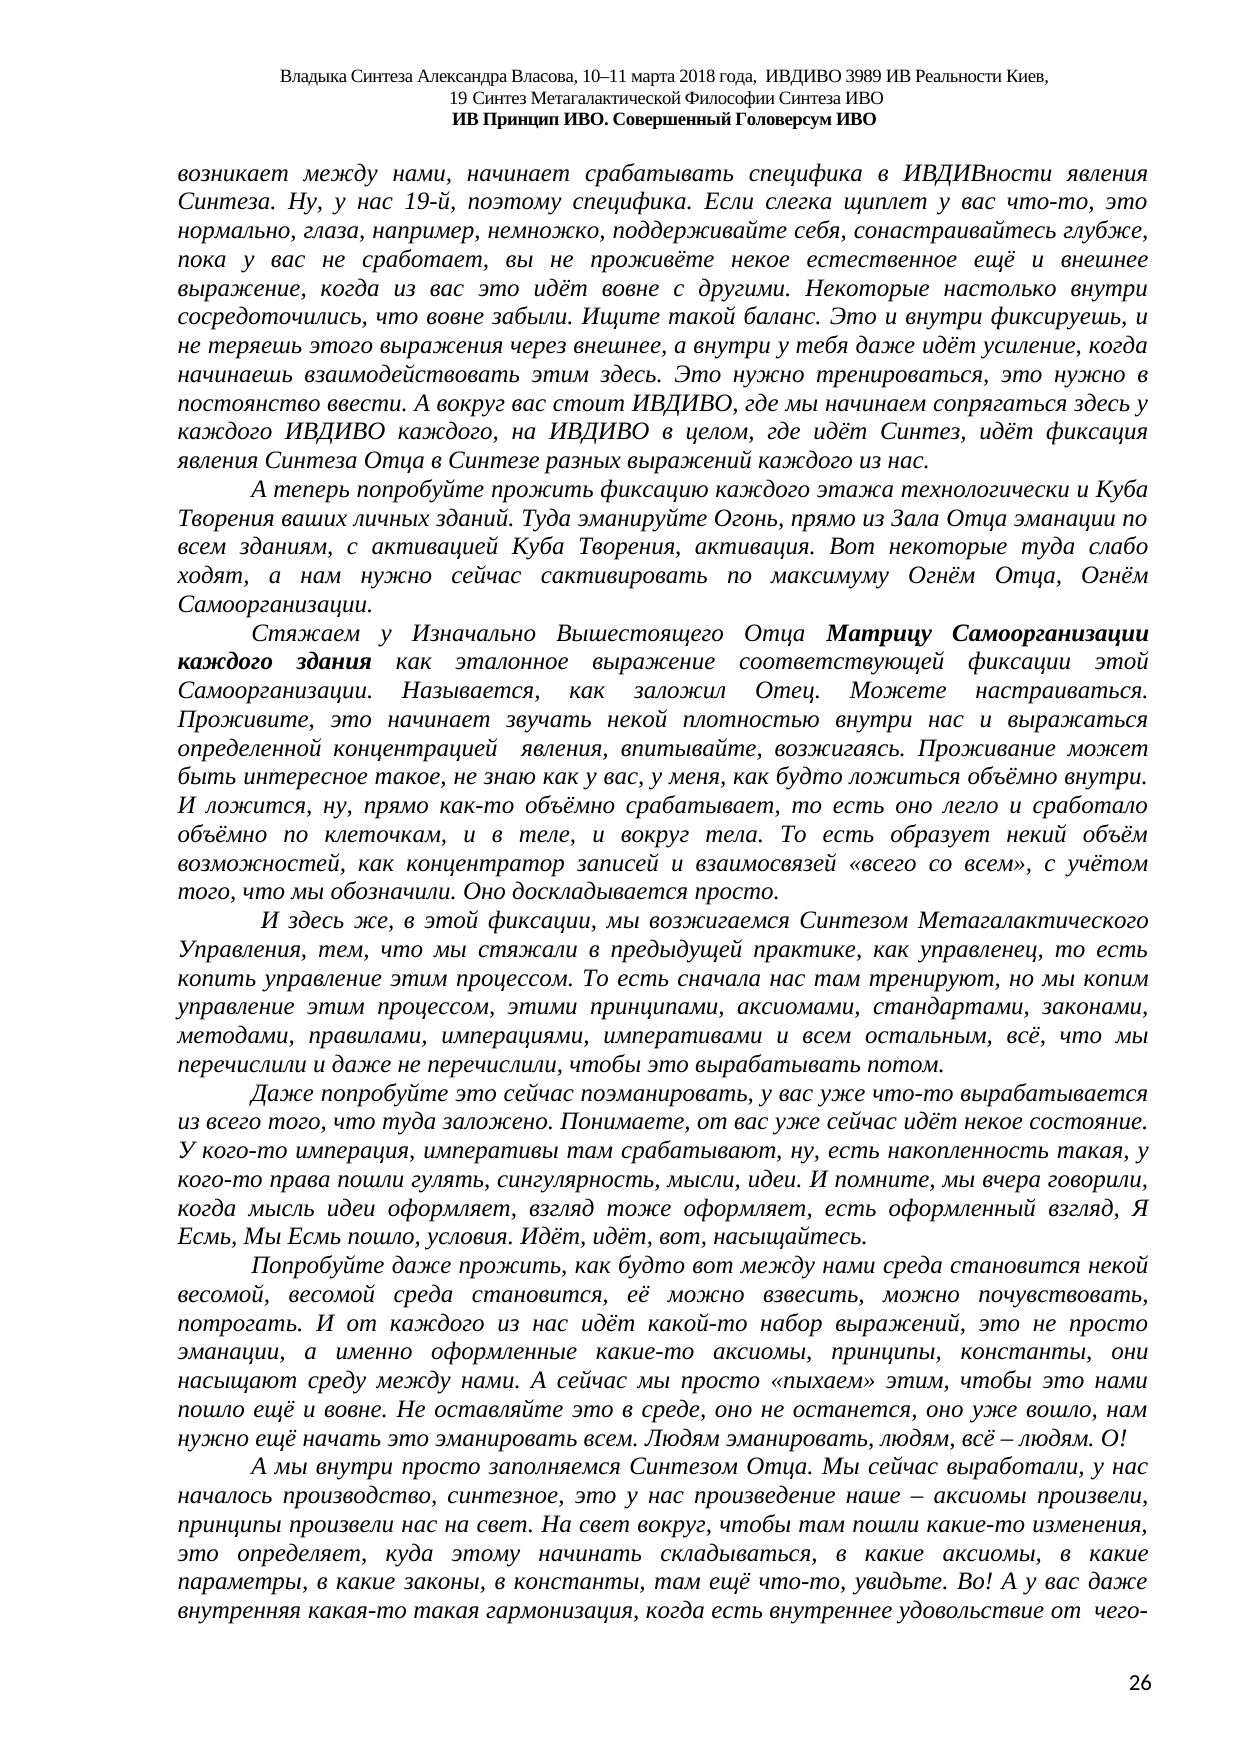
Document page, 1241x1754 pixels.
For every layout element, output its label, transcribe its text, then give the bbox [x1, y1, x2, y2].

text Даже попробуйте это сейчас поэманировать, у вас уже что-то вырабатывается из всего того, что туда заложено. Понимаете, от вас уже сейчас идёт некое состояние. У кого-то имперация, императивы там срабатывают, ну, есть накопленность такая, у кого-то права пошли гулять, сингулярность, мысли, идеи. И помните, мы вчера говорили, когда мысль идеи оформляет, взгляд тоже оформляет, есть оформленный взгляд, Я Есмь, Мы Есмь пошло, условия. Идёт, идёт, вот, насыщайтесь. [177, 1078, 1152, 1250]
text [177, 1451, 1152, 1624]
text И здесь же, в этой фиксации, мы возжигаемся Синтезом Метагалактического Управления, тем, что мы стяжали в предыдущей практике, как управленец, то есть копить управление этим процессом. То есть сначала нас там тренируют, но мы копим управление этим процессом, этими принципами, аксиомами, стандартами, законами, методами, правилами, имперациями, императивами и всем остальным, всё, что мы перечислили и даже не перечислили, чтобы это вырабатывать потом. [177, 905, 1152, 1078]
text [177, 158, 1152, 474]
text А теперь попробуйте прожить фиксацию каждого этажа технологически и Куба Творения ваших личных зданий. Туда эманируйте Огонь, прямо из Зала Отца эманации по всем зданиям, с активацией Куба Творения, активация. Вот некоторые туда слабо ходят, а нам нужно сейчас сактивировать по максимуму Огнём Отца, Огнём Самоорганизации. [177, 474, 1152, 618]
text Стяжаем у Изначально Вышестоящего Отца Матрицу Самоорганизации каждого здания как эталонное выражение соответствующей фиксации этой Самоорганизации. Называется, как заложил Отец. Можете настраиваться. Проживите, это начинает звучать некой плотностью внутри нас и выражаться определенной концентрацией явления, впитывайте, возжигаясь. Проживание может быть интересное такое, не знаю как у вас, у меня, как будто ложиться объёмно внутри. И ложится, ну, прямо как-то объёмно срабатывает, то есть оно легло и сработало объёмно по клеточкам, и в теле, и вокруг тела. То есть образует некий объём возможностей, как концентратор записей и взаимосвязей «всего со всем», с учётом того, что мы обозначили. Оно доскладывается просто. [177, 618, 1152, 905]
text Попробуйте даже прожить, как будто вот между нами среда становится некой весомой, весомой среда становится, её можно взвесить, можно почувствовать, потрогать. И от каждого из нас идёт какой-то набор выражений, это не просто эманации, а именно оформленные какие-то аксиомы, принципы, константы, они насыщают среду между нами. А сейчас мы просто «пыхаем» этим, чтобы это нами пошло ещё и вовне. Не оставляйте это в среде, оно не останется, оно уже вошло, нам нужно ещё начать это эманировать всем. Людям эманировать, людям, всё – людям. О! [177, 1250, 1152, 1451]
